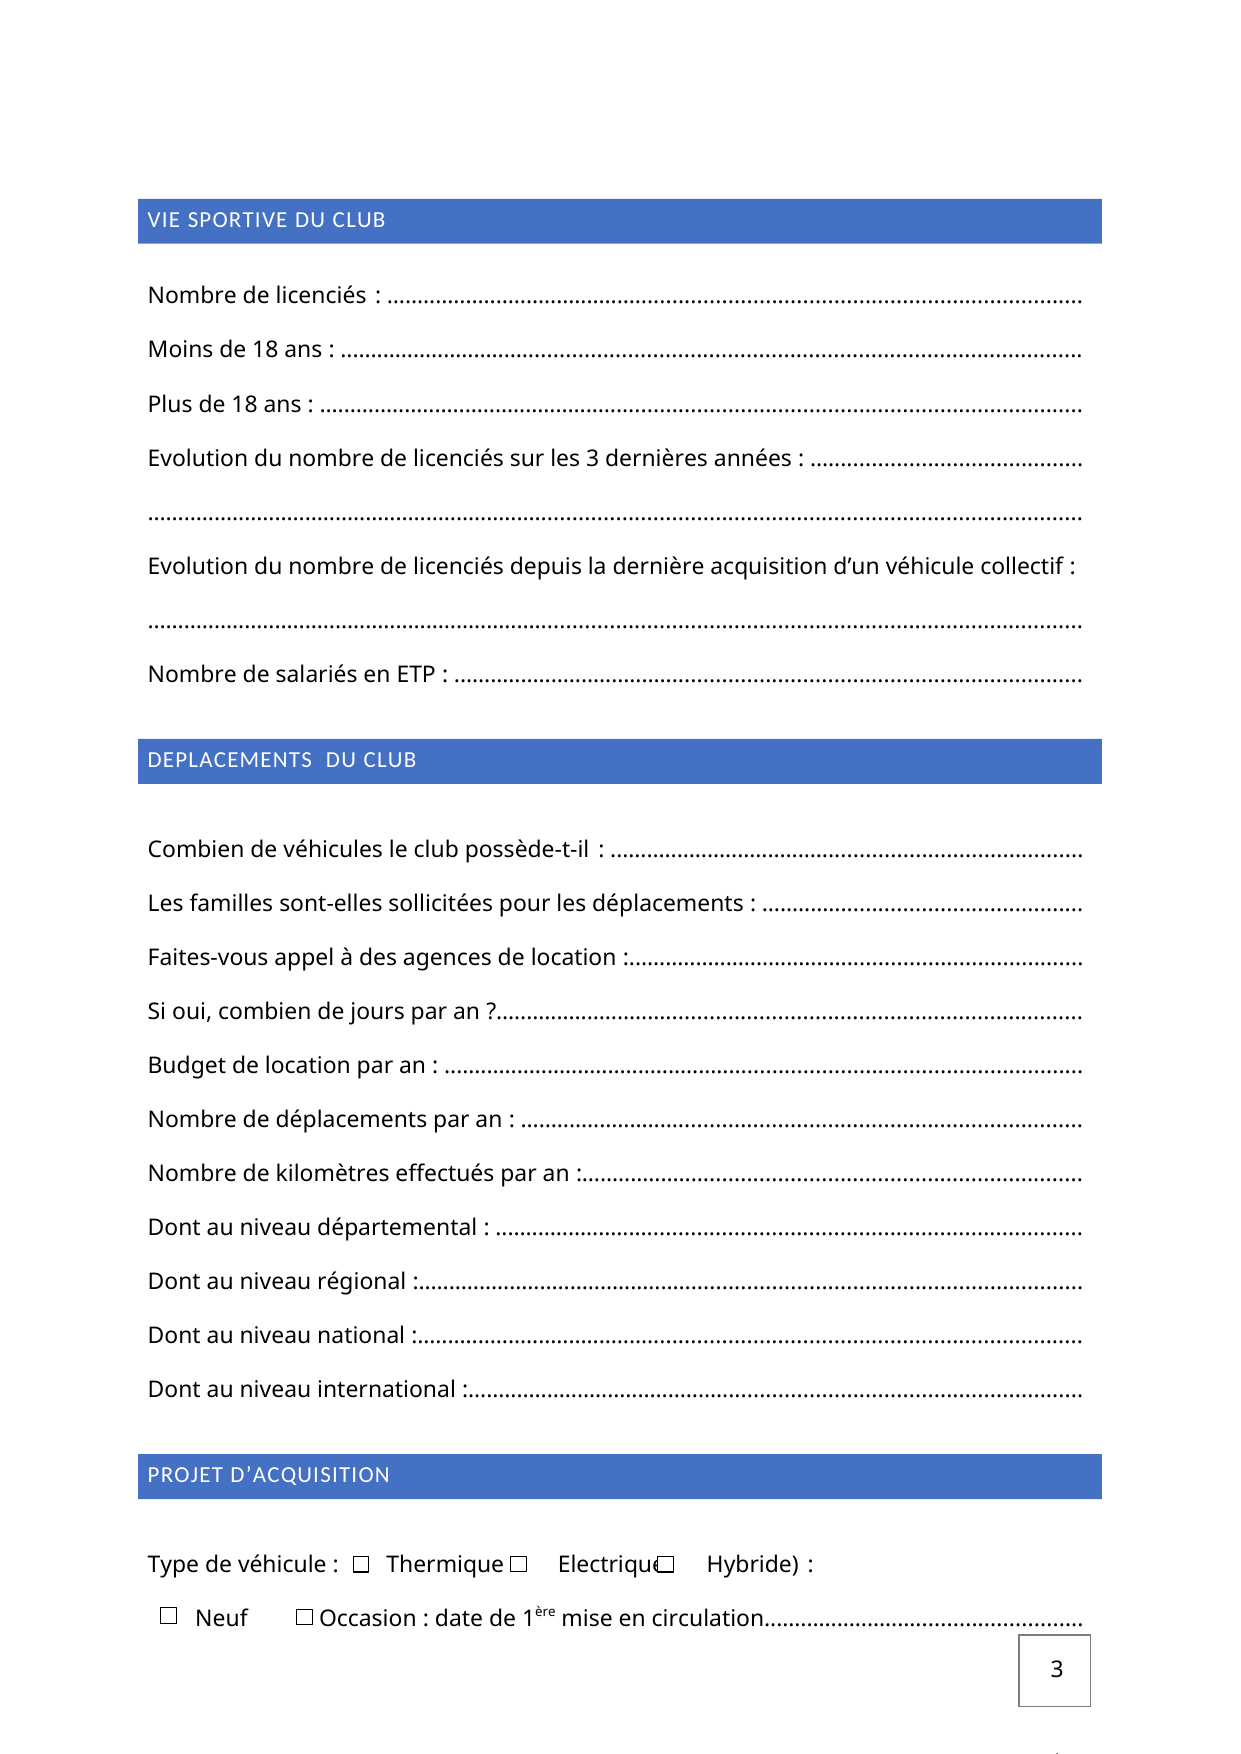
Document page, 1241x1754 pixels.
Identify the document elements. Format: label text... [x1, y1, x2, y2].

text Nombre de licenciés : [147, 279, 1196, 311]
text Nombre de déplacements par an : [147, 1103, 1196, 1134]
text Les familles sont-elles sollicitées pour les déplacements : [147, 887, 1196, 918]
text Plus de 18 ans : [147, 387, 1196, 419]
text Dont au niveau international : [147, 1373, 1196, 1404]
text Evolution du nombre de licenciés sur les 3 dernières années : [147, 442, 1196, 473]
text Combien de véhicules le club possède-t-il : [147, 832, 1196, 864]
text Evolution du nombre de licenciés depuis la dernière acquisition d’un véhicule collectif : [147, 550, 1196, 581]
text Faites-vous appel à des agences de location : [147, 941, 1196, 972]
text Si oui, combien de jours par an ? [147, 995, 1196, 1026]
text Neuf Occasion : date de 1ère mise en circulation [147, 1602, 1196, 1633]
text Nombre de kilomètres effectués par an : [147, 1157, 1196, 1188]
text Dont au niveau départemental : [147, 1211, 1196, 1242]
text Dont au niveau national : [147, 1319, 1196, 1350]
text Type de véhicule : Thermique Electrique Hybride) : [147, 1548, 1196, 1579]
text Budget de location par an : [147, 1049, 1196, 1080]
text Moins de 18 ans : [147, 333, 1196, 365]
text Dont au niveau régional : [147, 1265, 1196, 1296]
text Nombre de salariés en ETP : [147, 658, 1196, 689]
